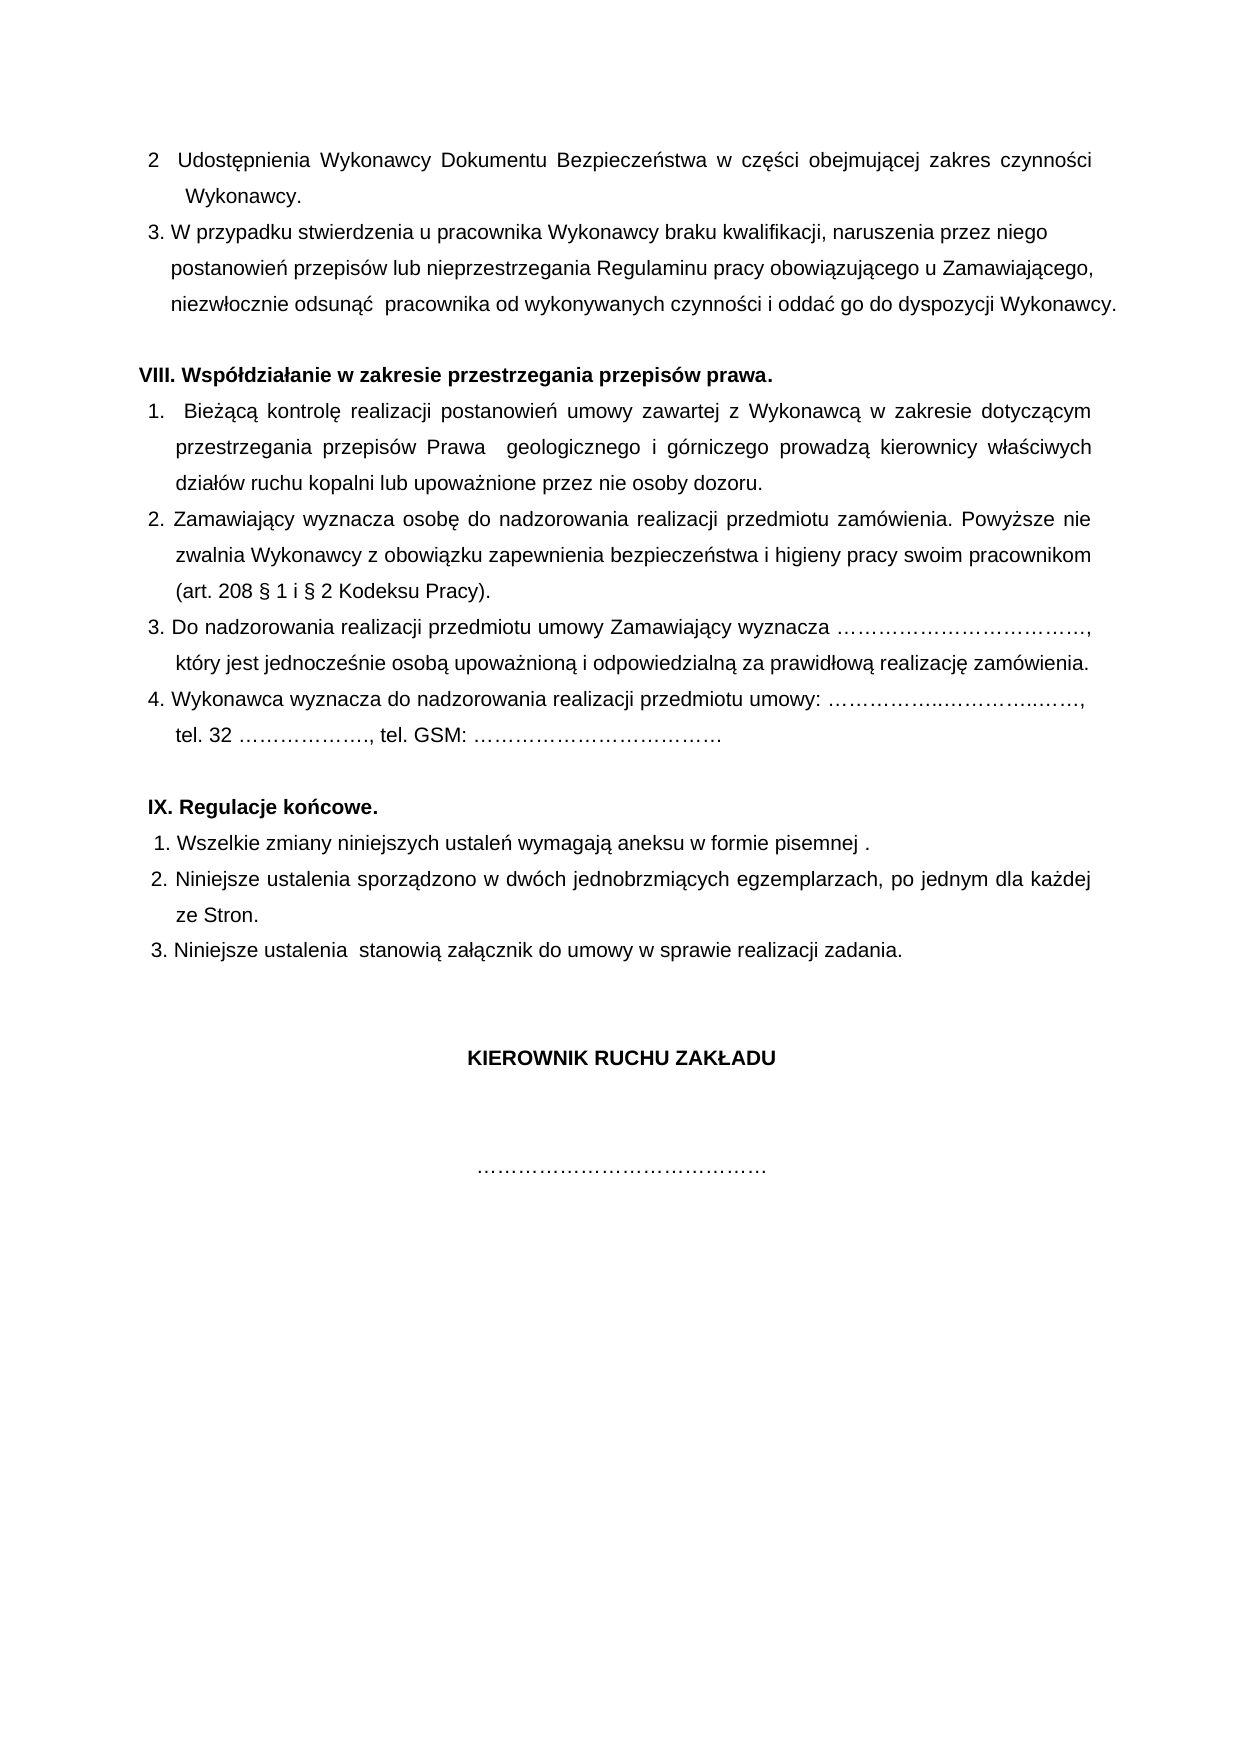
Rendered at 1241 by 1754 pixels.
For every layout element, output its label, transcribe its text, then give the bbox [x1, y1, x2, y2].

text KIEROWNIK RUCHU ZAKŁADU [151, 1046, 1092, 1142]
text postanowień przepisów lub nieprzestrzegania Regulaminu pracy obowiązującego u Zamawiającego, [148, 256, 1122, 279]
text 1. Wszelkie zmiany niniejszych ustaleń wymagają aneksu w formie pisemnej . [148, 831, 1093, 854]
text 3. Niniejsze ustalenia stanowią załącznik do umowy w sprawie realizacji zadania. [151, 938, 1092, 962]
text 4. Wykonawca wyznacza do nadzorowania realizacji przedmiotu umowy: ……………..…………..……, tel. 32 ………………., tel. GSM: ……………………………… [148, 687, 1092, 747]
text 3. Do nadzorowania realizacji przedmiotu umowy Zamawiający wyznacza ………………………………, który jest jednocześnie osobą upoważnioną i odpowiedzialną za prawidłową realizację zamówienia. [148, 615, 1092, 675]
text 3. W przypadku stwierdzenia u pracownika Wykonawcy braku kwalifikacji, naruszenia przez niego [148, 219, 1092, 243]
text IX. Regulacje końcowe. [148, 794, 1093, 818]
text …………………………………… [151, 1154, 1092, 1178]
text 1. Bieżącą kontrolę realizacji postanowień umowy zawartej z Wykonawcą w zakresie dotyczącym przestrzegania przepisów Prawa geologicznego i górniczego prowadzą kierownicy właściwych działów ruchu kopalni lub upoważnione przez nie osoby dozoru. [148, 399, 1092, 495]
text 2. Niniejsze ustalenia sporządzono w dwóch jednobrzmiących egzemplarzach, po jednym dla każdej ze Stron. [151, 866, 1092, 926]
text niezwłocznie odsunąć pracownika od wykonywanych czynności i oddać go do dyspozycji Wykonawcy. [148, 291, 1122, 315]
text VIII. Współdziałanie w zakresie przestrzegania przepisów prawa. [133, 363, 1092, 387]
text 2. Zamawiający wyznacza osobę do nadzorowania realizacji przedmiotu zamówienia. Powyższe nie zwalnia Wykonawcy z obowiązku zapewnienia bezpieczeństwa i higieny pracy swoim pracownikom (art. 208 § 1 i § 2 Kodeksu Pracy). [148, 507, 1092, 603]
list Udostępnienia Wykonawcy Dokumentu Bezpieczeństwa w części obejmującej zakres czynności Wykonawcy. [148, 148, 1092, 208]
